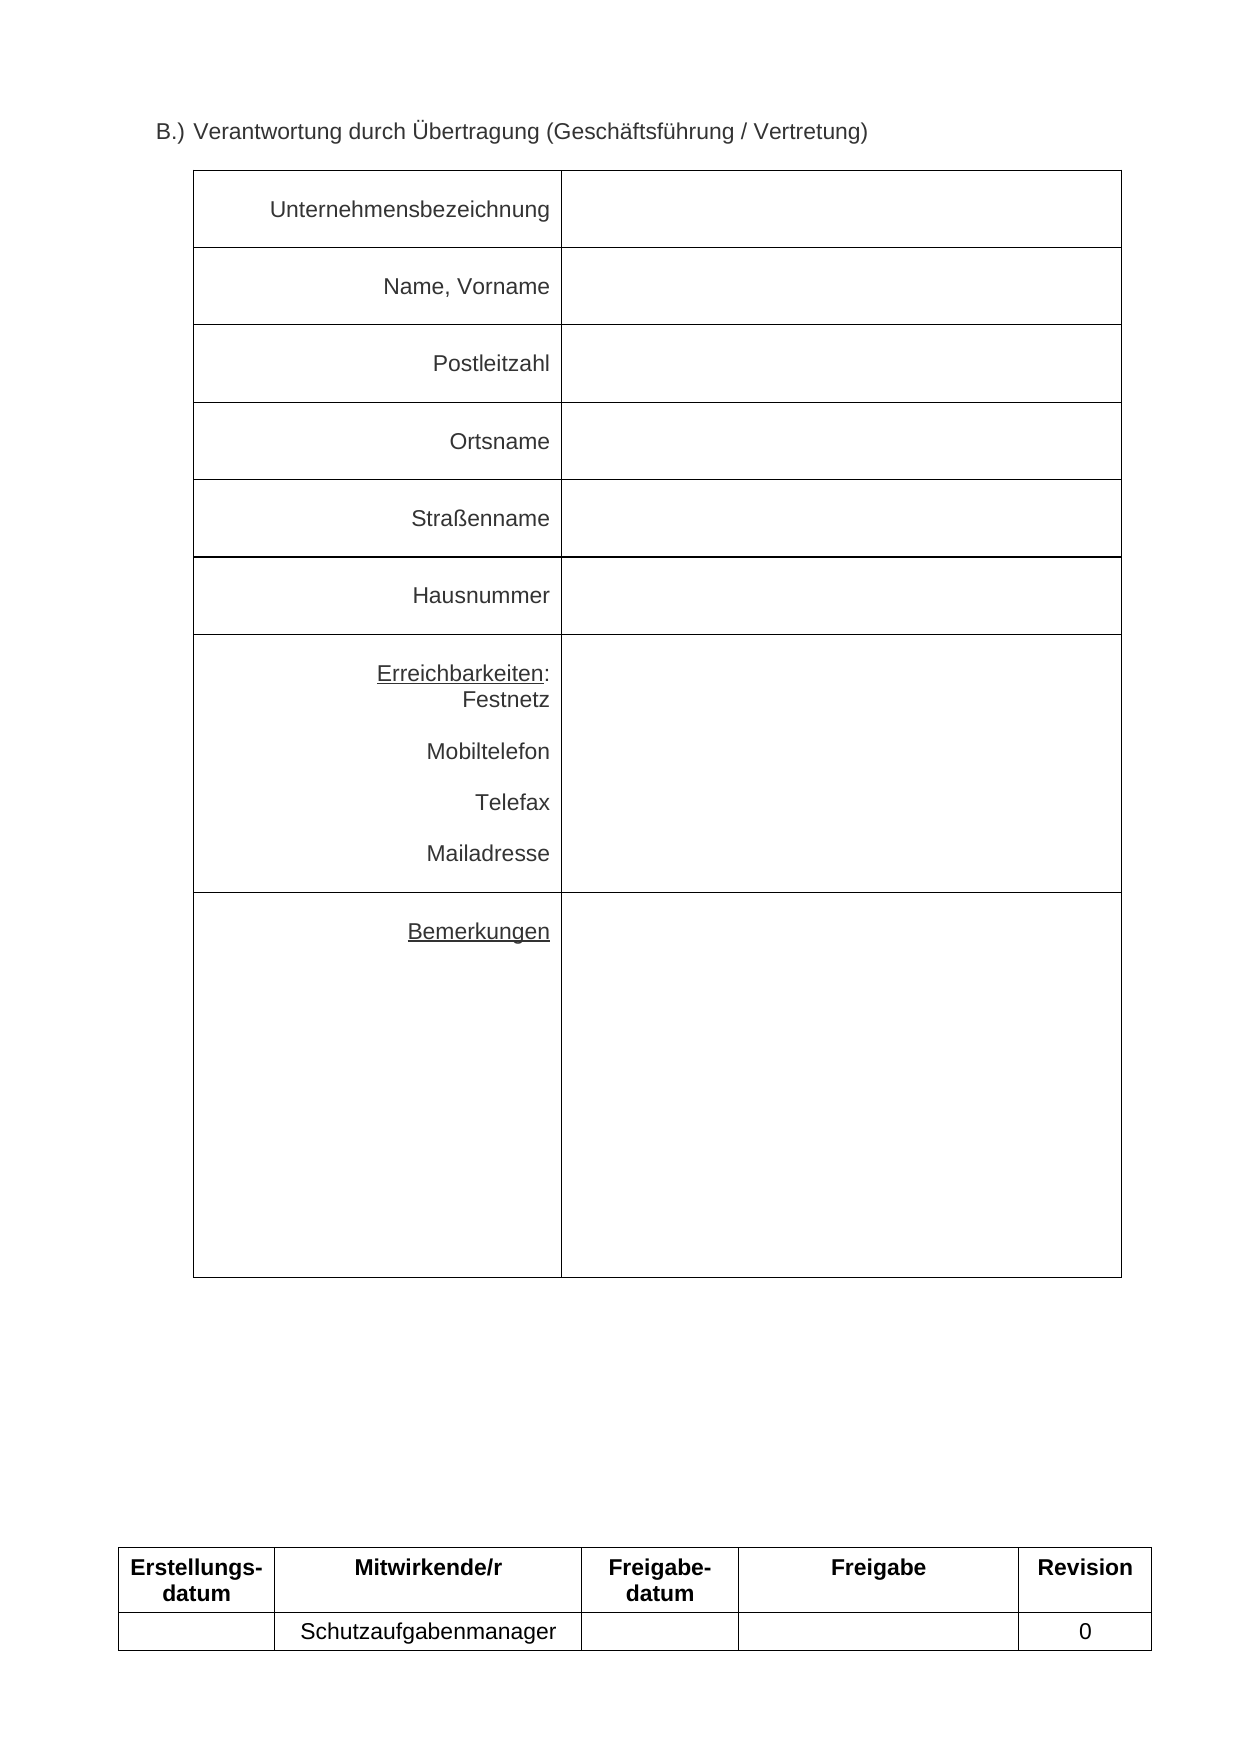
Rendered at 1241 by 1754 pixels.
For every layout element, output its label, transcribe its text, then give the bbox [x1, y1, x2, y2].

list Verantwortung durch Übertragung (Geschäftsführung / Vertretung) [156, 118, 1122, 144]
table_cell [562, 893, 1121, 1277]
table_cell [562, 403, 1121, 479]
table_cell Straßenname [194, 480, 561, 556]
table_cell [562, 248, 1121, 324]
table_cell [562, 558, 1121, 634]
table_header Unternehmensbezeichnung [194, 171, 561, 247]
table_cell Name, Vorname [194, 248, 561, 324]
table_cell Hausnummer [194, 558, 561, 634]
table_cell Erreichbarkeiten: Festnetz Mobiltelefon Telefax Mailadresse [194, 635, 561, 892]
table_header [562, 171, 1121, 247]
table_cell Postleitzahl [194, 325, 561, 402]
table_cell Ortsname [194, 403, 561, 479]
table_cell [562, 325, 1121, 402]
table_cell [562, 480, 1121, 556]
table_cell [562, 635, 1121, 892]
table_cell Bemerkungen [194, 893, 561, 1277]
